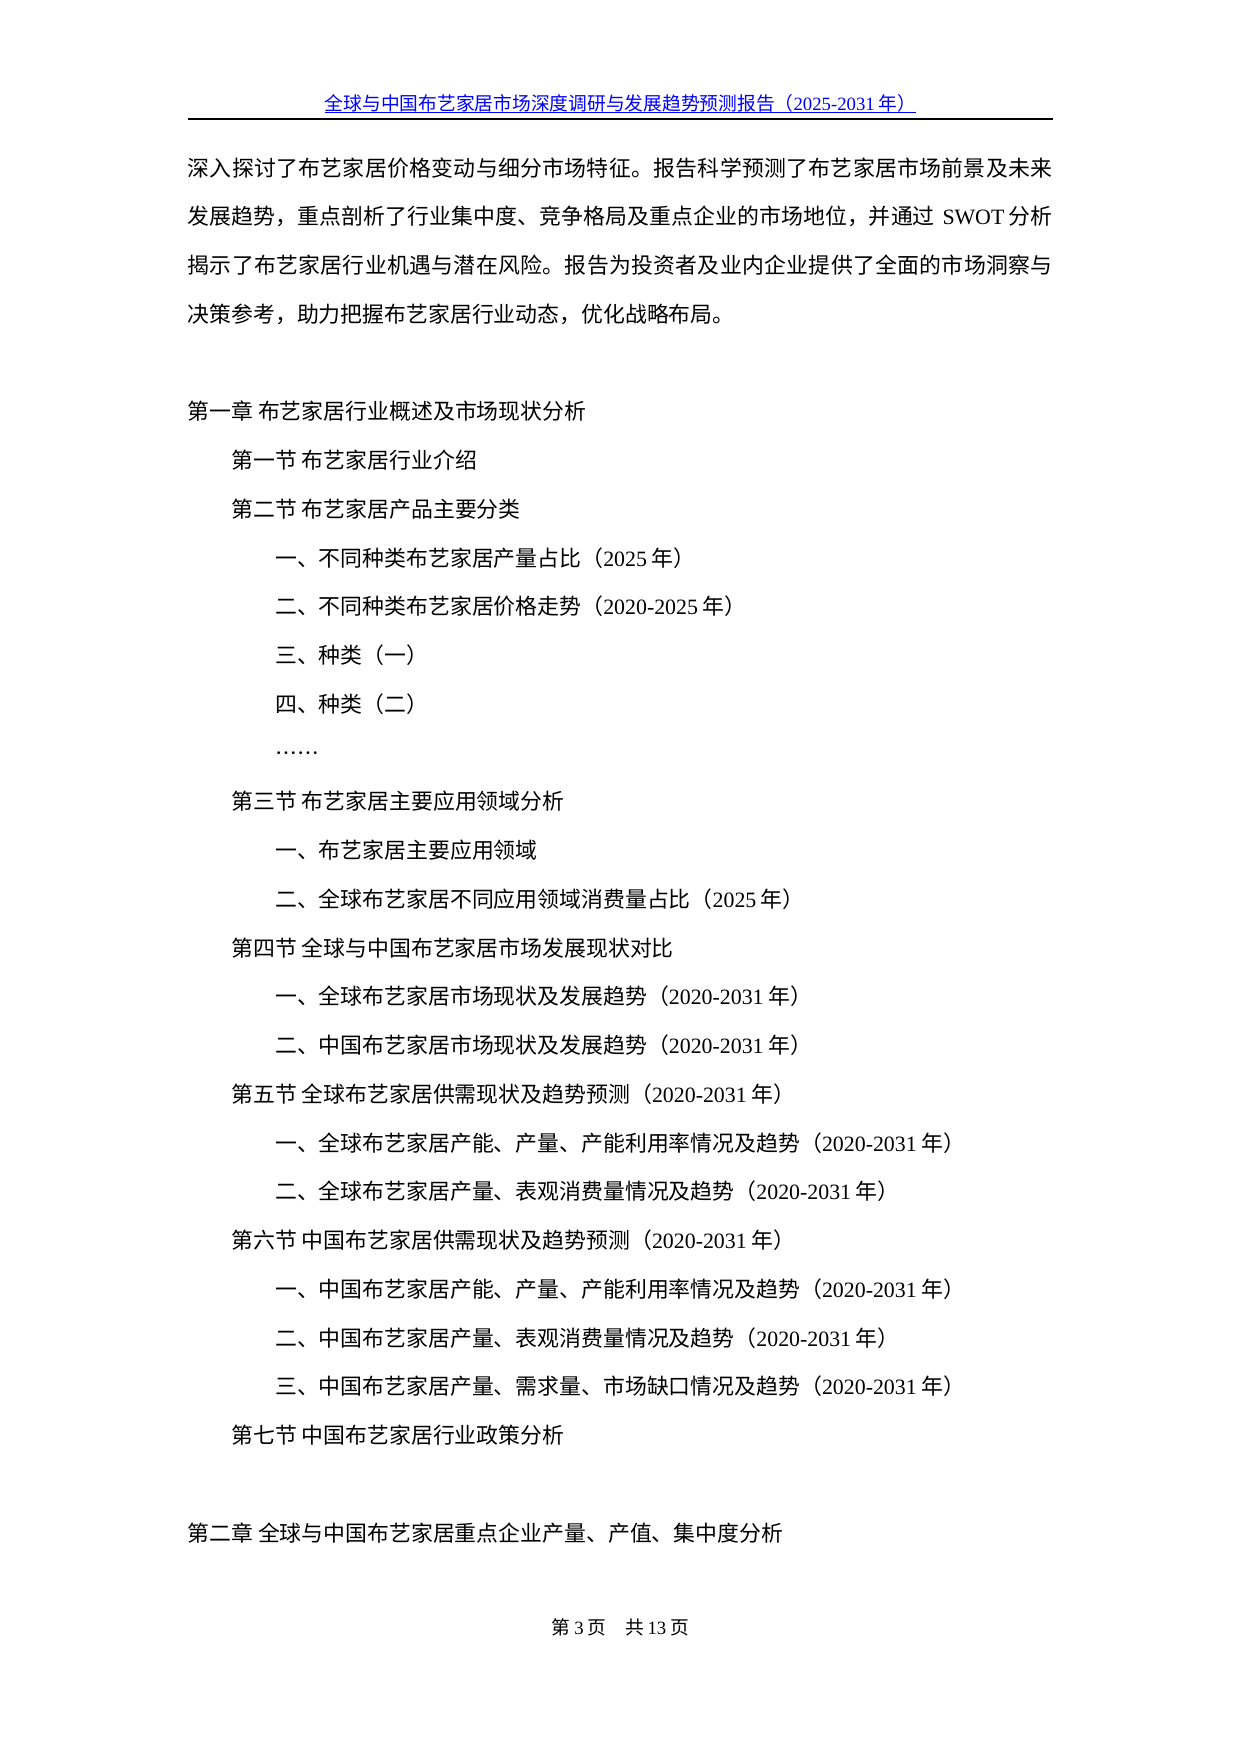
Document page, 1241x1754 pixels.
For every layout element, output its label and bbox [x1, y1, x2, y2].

text [187, 150, 1053, 1548]
